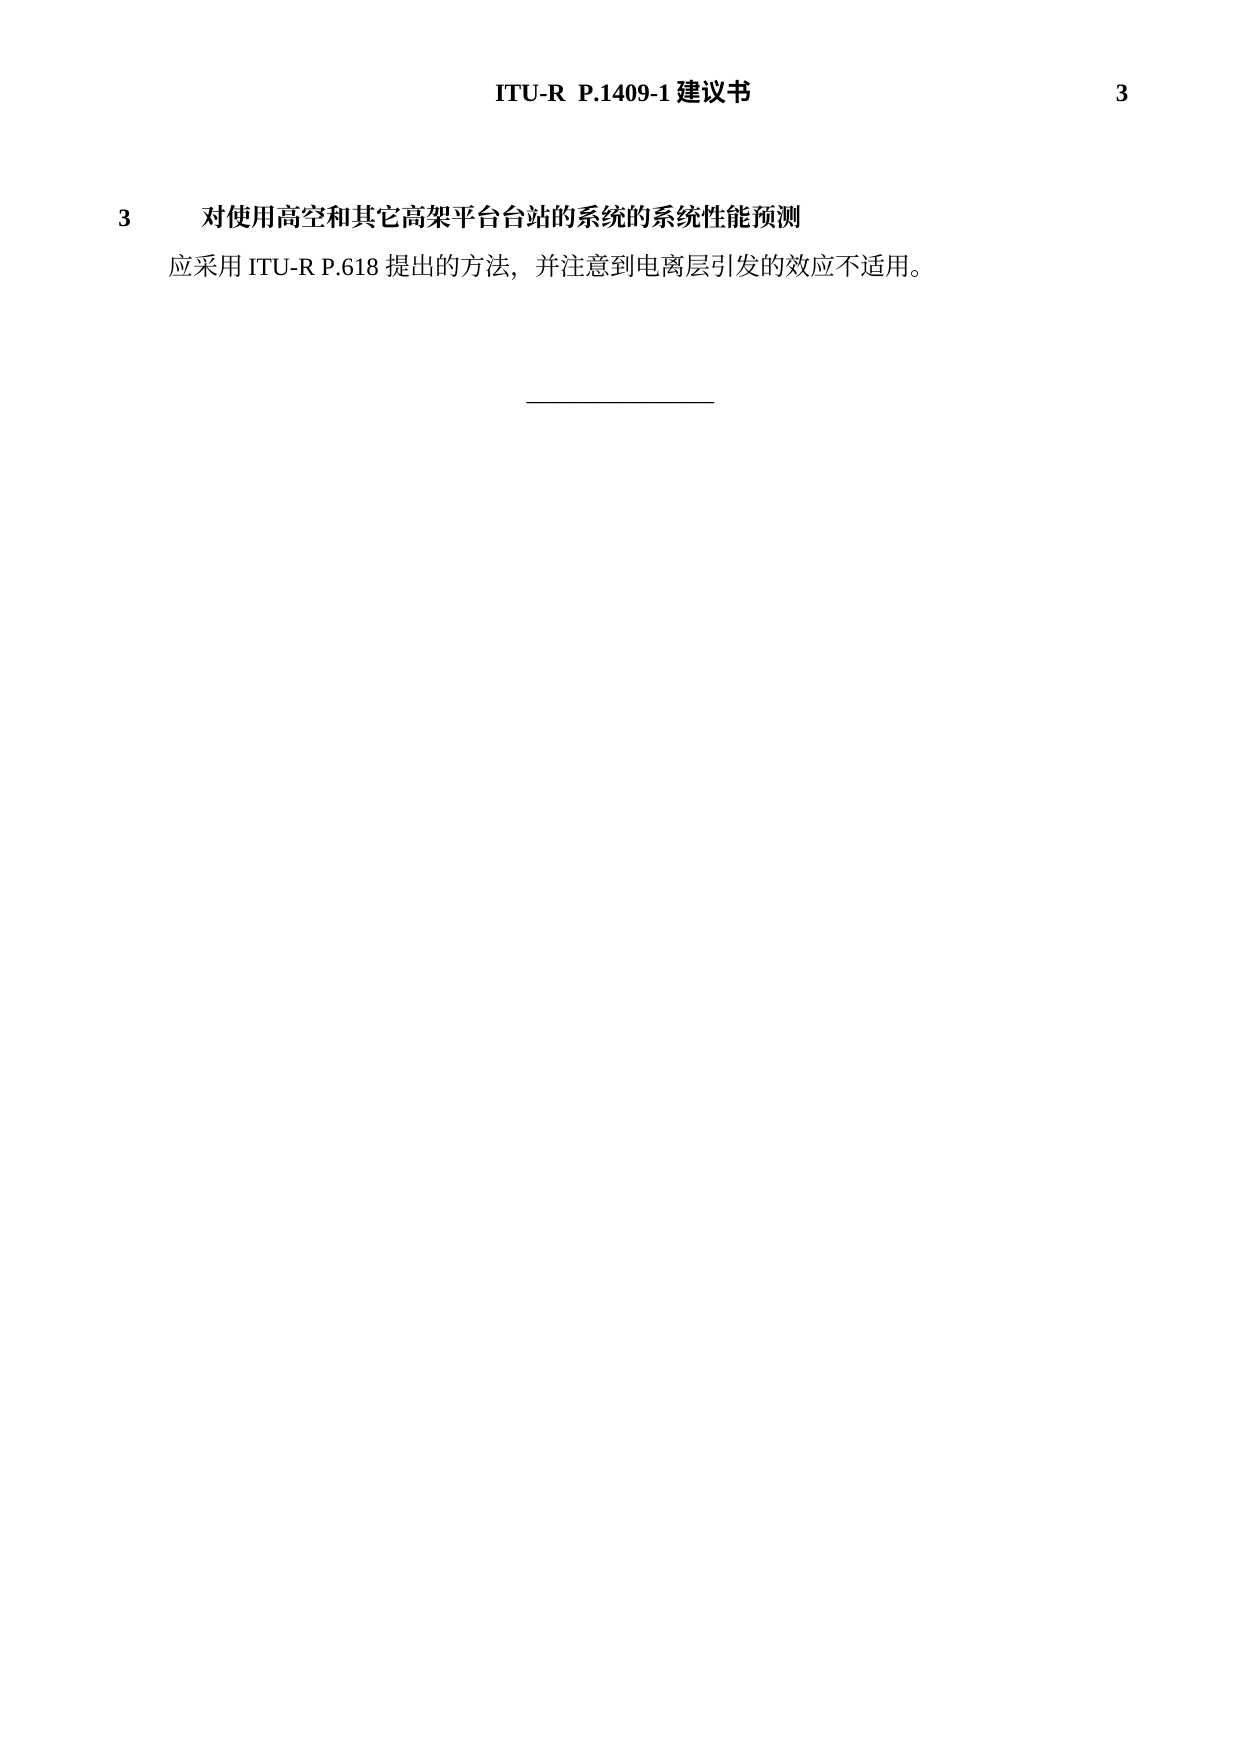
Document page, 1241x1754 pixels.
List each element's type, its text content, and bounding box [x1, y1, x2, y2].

text _______________ [118, 377, 1122, 406]
text 应采用ITU-R P.618 提出的方法，并注意到电离层引发的效应不适用。 [118, 246, 1122, 282]
subtitle 3 对使用高空和其它高架平台台站的系统的系统性能预测 [118, 198, 1122, 234]
